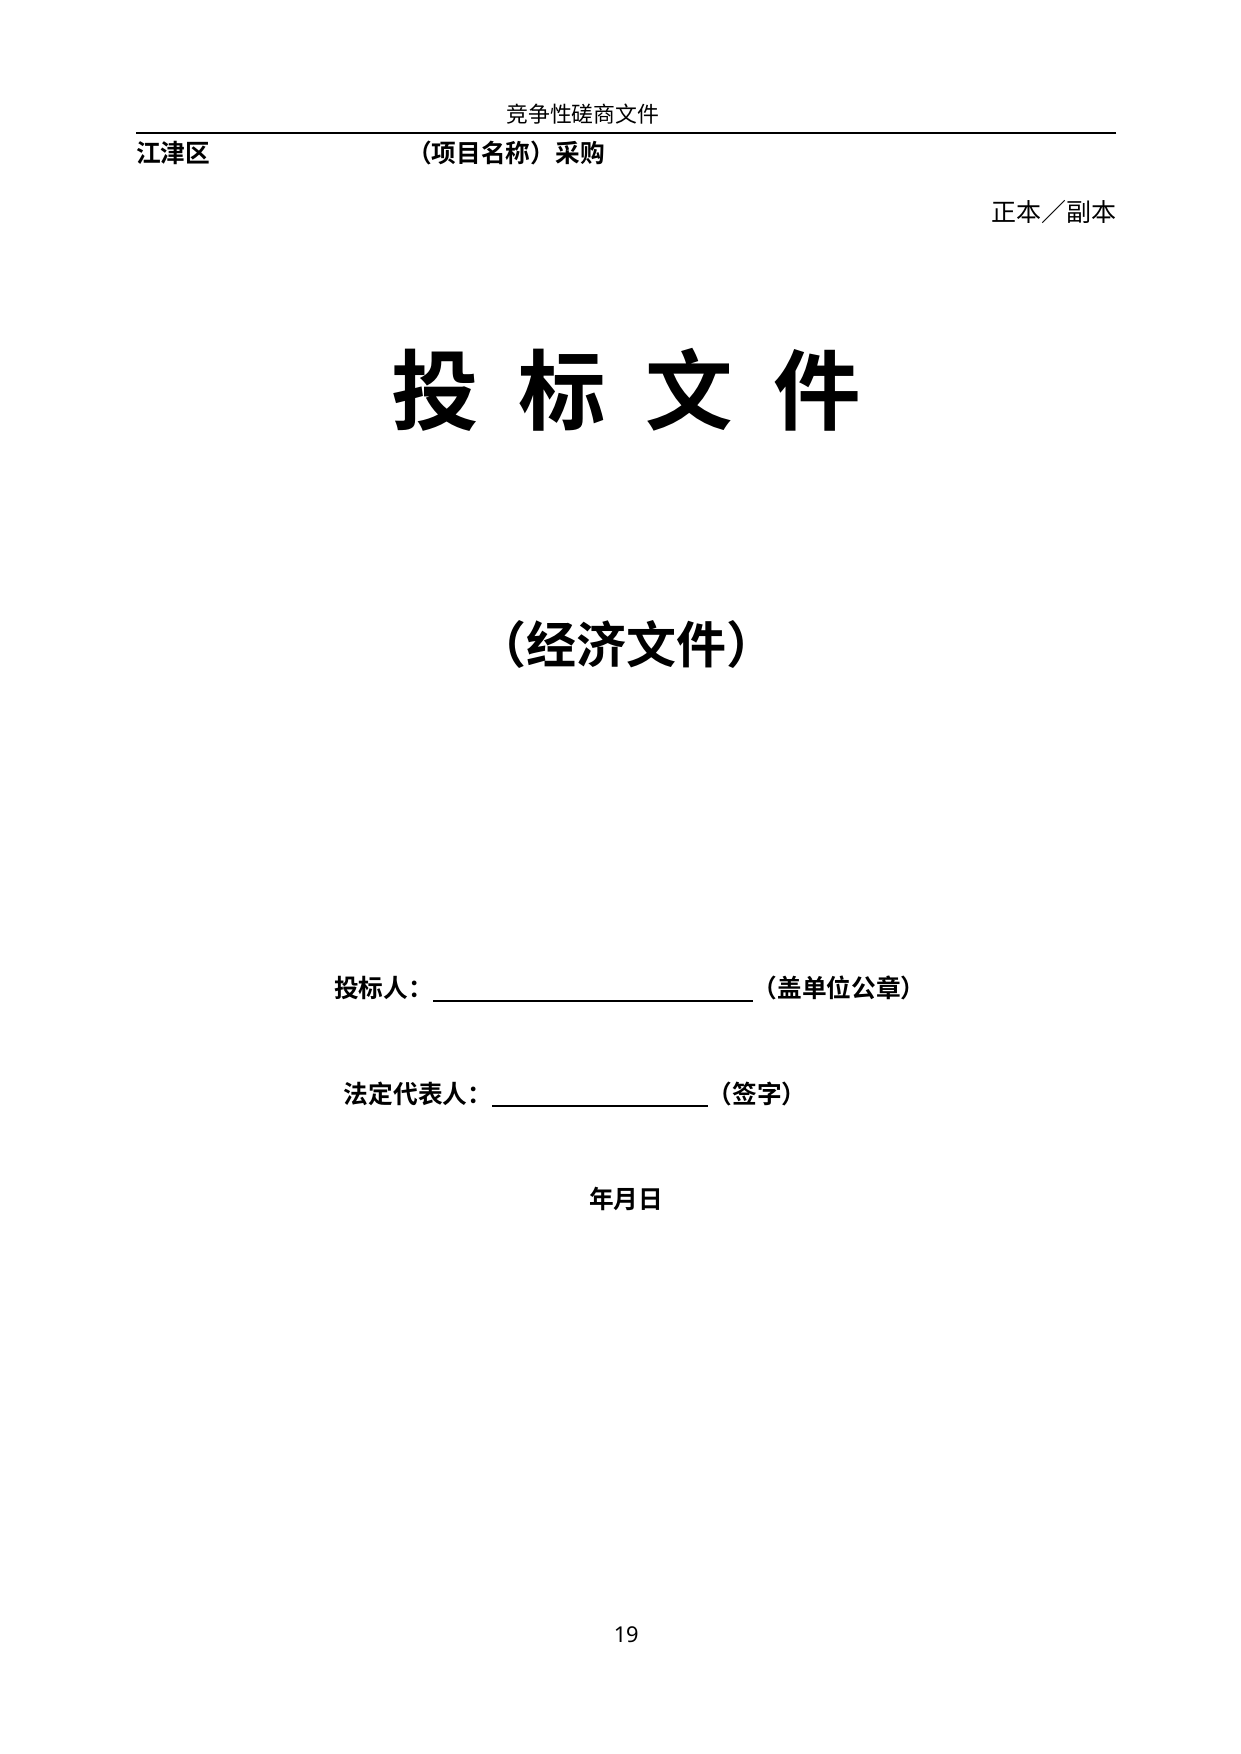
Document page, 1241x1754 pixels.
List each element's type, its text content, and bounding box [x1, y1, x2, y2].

text 江津区 （项目名称）采购 [136, 134, 1116, 170]
text 正本／副本 [136, 188, 1116, 230]
text 投 标 文 件 [136, 322, 1116, 448]
text 投标人： （盖单位公章） [136, 969, 1116, 1005]
text （经济文件） [136, 605, 1116, 678]
text 法定代表人： （签字） [136, 1074, 1116, 1111]
text 年月日 [136, 1180, 1116, 1216]
